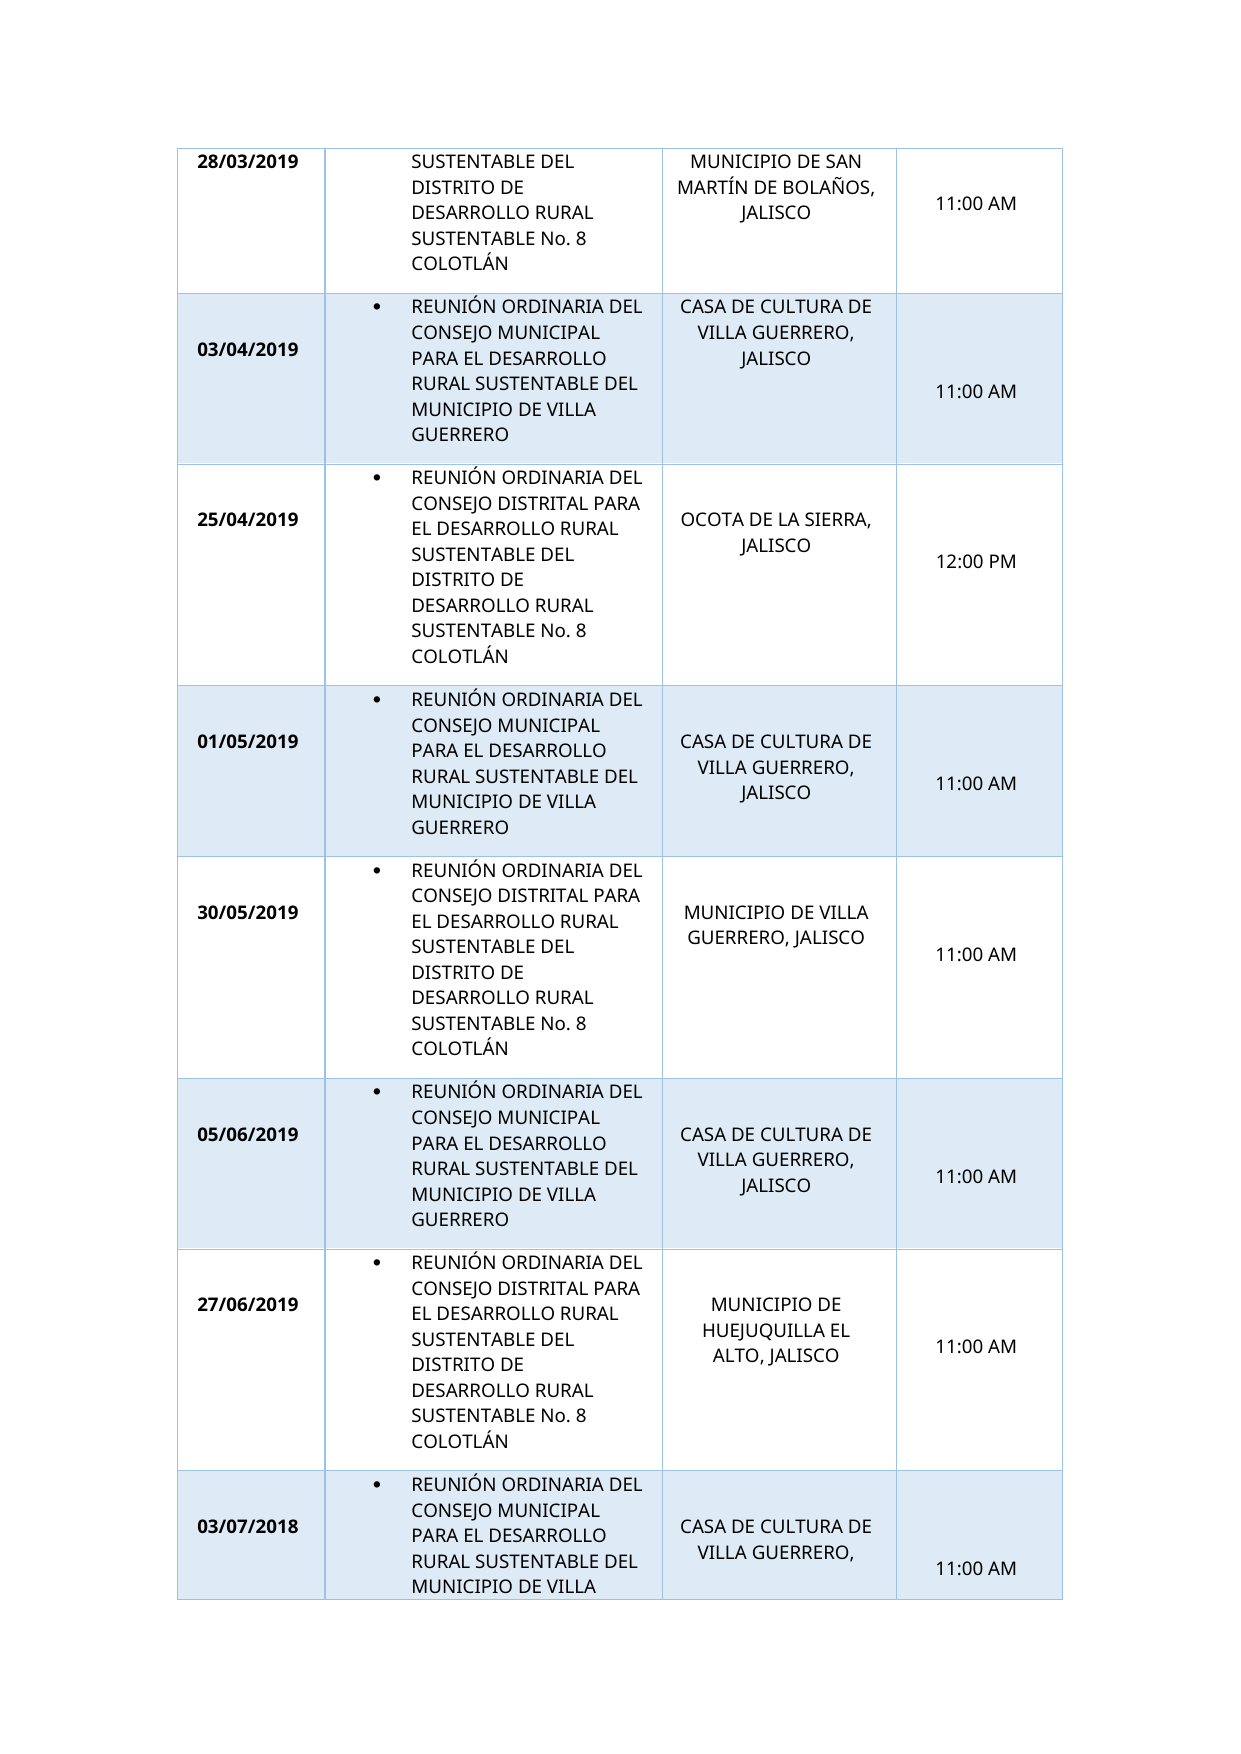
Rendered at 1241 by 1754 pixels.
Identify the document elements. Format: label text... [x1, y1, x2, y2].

table_cell 03/04/2019 [178, 294, 324, 463]
table_cell 25/04/2019 [178, 465, 324, 685]
table_cell 30/05/2019 [178, 857, 324, 1078]
table_cell CASA DE CULTURA DE VILLA GUERRERO, JALISCO [663, 1079, 896, 1248]
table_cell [663, 149, 896, 293]
table_cell 01/05/2019 [178, 686, 324, 856]
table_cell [326, 1471, 662, 1599]
table_cell 12:00 PM [897, 465, 1062, 685]
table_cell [326, 149, 662, 293]
table_cell 11:00 AM [897, 1250, 1062, 1470]
table_cell REUNIÓN ORDINARIA DEL CONSEJO DISTRITAL PARA EL DESARROLLO RURAL SUSTENTABLE DEL DISTRITO DE DESARROLLO RURAL SUSTENTABLE No. 8 COLOTLÁN [326, 465, 662, 685]
table_cell 03/07/2018 [178, 1471, 324, 1599]
table_cell 27/06/2019 [178, 1250, 324, 1470]
table_cell REUNIÓN ORDINARIA DEL CONSEJO DISTRITAL PARA EL DESARROLLO RURAL SUSTENTABLE DEL DISTRITO DE DESARROLLO RURAL SUSTENTABLE No. 8 COLOTLÁN [326, 857, 662, 1078]
table_cell OCOTA DE LA SIERRA, JALISCO [663, 465, 896, 685]
table_cell REUNIÓN ORDINARIA DEL CONSEJO DISTRITAL PARA EL DESARROLLO RURAL SUSTENTABLE DEL DISTRITO DE DESARROLLO RURAL SUSTENTABLE No. 8 COLOTLÁN [326, 1250, 662, 1470]
table_cell MUNICIPIO DE HUEJUQUILLA EL ALTO, JALISCO [663, 1250, 896, 1470]
table_cell 11:00 AM [897, 857, 1062, 1078]
table_cell MUNICIPIO DE VILLA GUERRERO, JALISCO [663, 857, 896, 1078]
table_cell 11:00 AM [897, 1471, 1062, 1599]
table_cell 11:00 AM [897, 149, 1062, 293]
table_cell CASA DE CULTURA DE VILLA GUERRERO, JALISCO [663, 294, 896, 463]
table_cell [663, 1471, 896, 1599]
table_cell 11:00 AM [897, 294, 1062, 463]
table_cell 11:00 AM [897, 686, 1062, 856]
table_cell REUNIÓN ORDINARIA DEL CONSEJO MUNICIPAL PARA EL DESARROLLO RURAL SUSTENTABLE DEL MUNICIPIO DE VILLA GUERRERO [326, 686, 662, 856]
table_cell CASA DE CULTURA DE VILLA GUERRERO, JALISCO [663, 686, 896, 856]
table_cell 11:00 AM [897, 1079, 1062, 1248]
table_cell 28/03/2019 [178, 149, 324, 293]
table_cell REUNIÓN ORDINARIA DEL CONSEJO MUNICIPAL PARA EL DESARROLLO RURAL SUSTENTABLE DEL MUNICIPIO DE VILLA GUERRERO [326, 294, 662, 463]
table_cell 05/06/2019 [178, 1079, 324, 1248]
table_cell REUNIÓN ORDINARIA DEL CONSEJO MUNICIPAL PARA EL DESARROLLO RURAL SUSTENTABLE DEL MUNICIPIO DE VILLA GUERRERO [326, 1079, 662, 1248]
